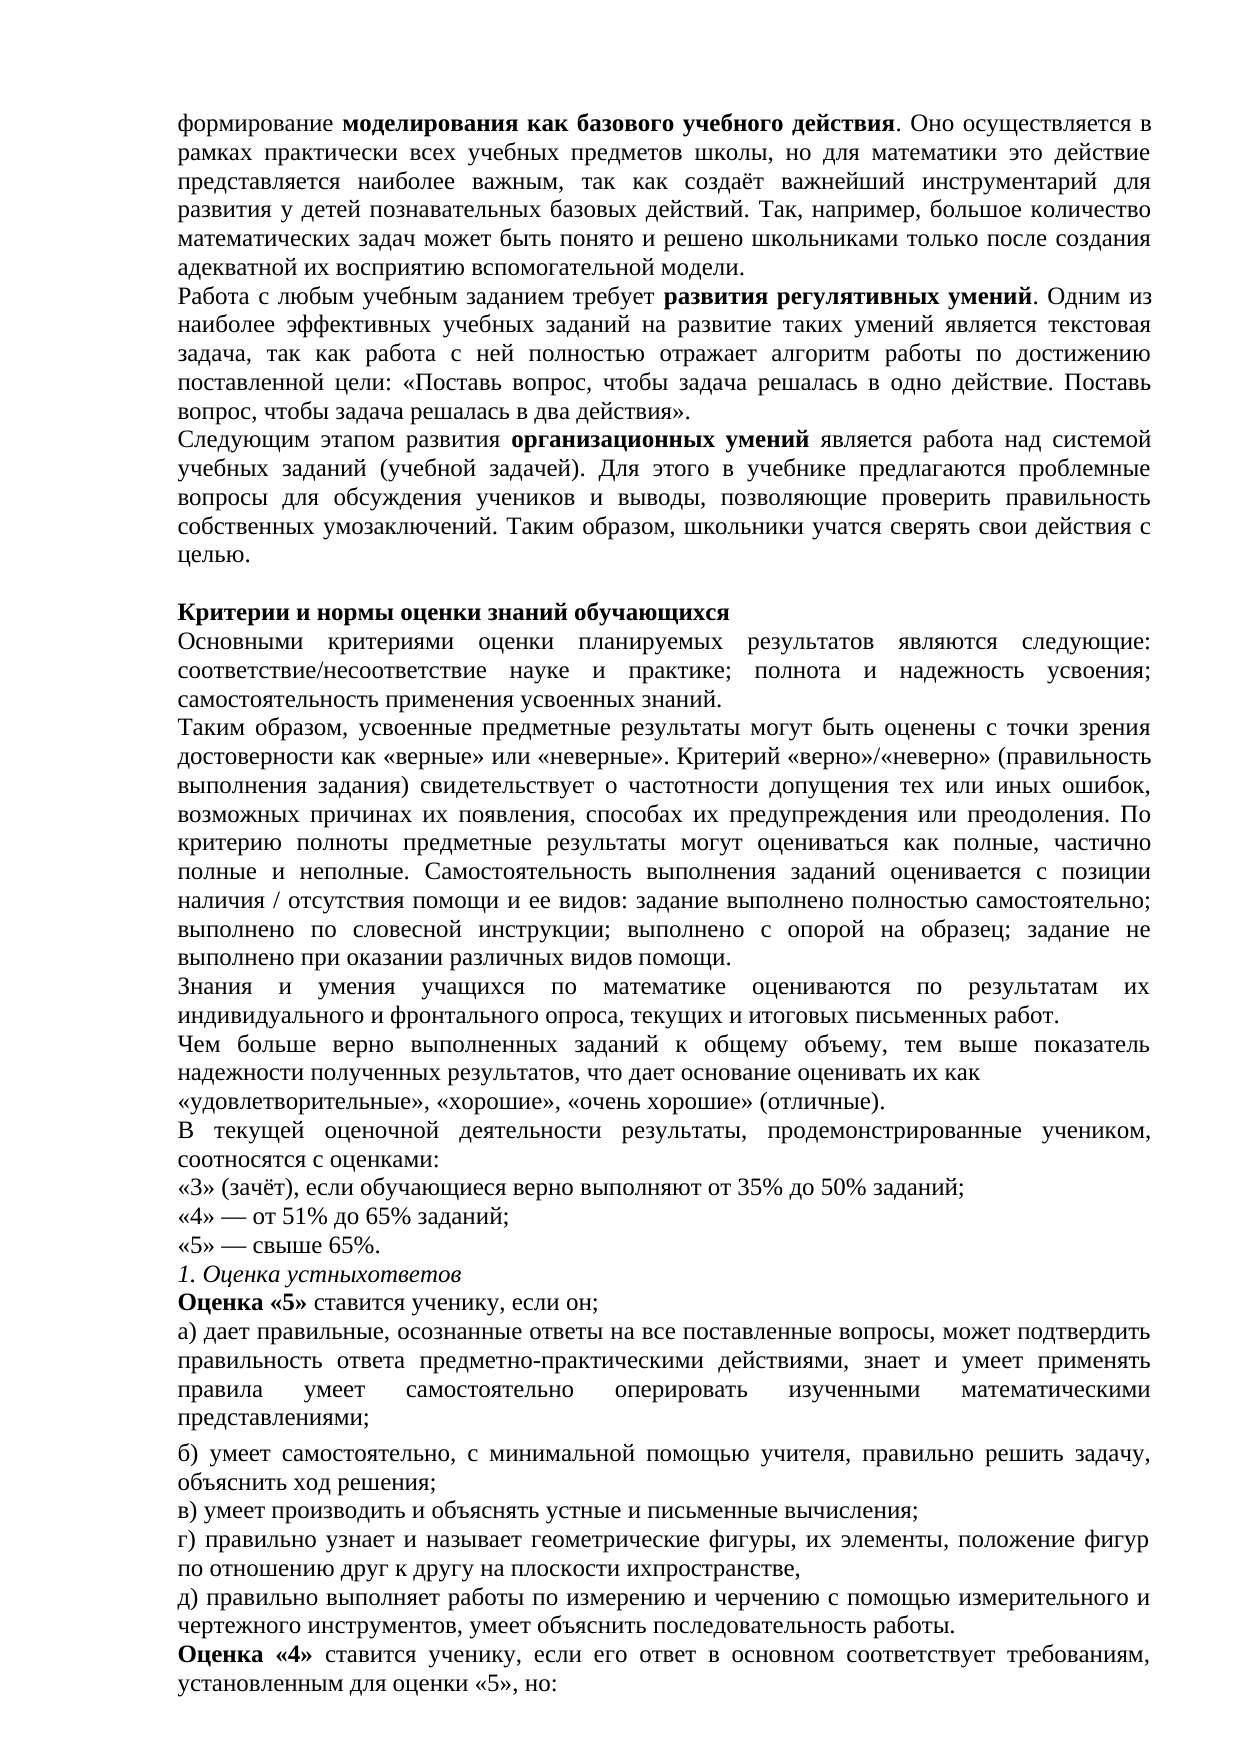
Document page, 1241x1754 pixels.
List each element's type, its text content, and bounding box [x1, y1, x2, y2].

text Чем больше верно выполненных заданий к общему объему, тем выше показатель надежности полученных результатов, что дает основание оценивать их как [177, 1029, 1152, 1086]
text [177, 108, 1152, 281]
text «4» ― от 51% до 65% заданий; [177, 1201, 1215, 1230]
text Следующим этапом развития организационных умений является работа над системой учебных заданий (учебной задачей). Для этого в учебнике предлагаются проблемные вопросы для обсуждения учеников и выводы, позволяющие проверить правильность собственных умозаключений. Таким образом, школьники учатся сверять свои действия с целью. [177, 424, 1152, 568]
text Таким образом, усвоенные предметные результаты могут быть оценены с точки зрения достоверности как «верные» или «неверные». Критерий «верно»/«неверно» (правильность выполнения задания) свидетельствует о частотности допущения тех или иных ошибок, возможных причинах их появления, способах их предупреждения или преодоления. По критерию полноты предметные результаты могут оцениваться как полные, частично полные и неполные. Самостоятельность выполнения заданий оценивается с позиции наличия / отсутствия помощи и ее видов: задание выполнено полностью самостоятельно; выполнено по словесной инструкции; выполнено с опорой на образец; задание не выполнено при оказании различных видов помощи. [177, 712, 1152, 971]
text а) дает правильные, осознанные ответы на все поставленные вопросы, может подтвердить правильность ответа предметно-практическими действиями, знает и умеет применять правила умеет самостоятельно оперировать изученными математическими представлениями; [177, 1316, 1152, 1431]
text д) правильно выполняет работы по измерению и черчению с помощью измерительного и чертежного инструментов, умеет объяснить последовательность работы. [177, 1582, 1151, 1639]
text в) умеет производить и объяснять устные и письменные вычисления; [177, 1496, 1215, 1524]
text б) умеет самостоятельно, с минимальной помощью учителя, правильно решить задачу, объяснить ход решения; [177, 1438, 1152, 1496]
text Оценка «5» ставится ученику, если он; [177, 1287, 1215, 1316]
subtitle Критерии и нормы оценки знаний обучающихся [177, 598, 1215, 626]
text Оценка «4» ставится ученику, если его ответ в основном соответствует требованиям, установленным для оценки «5», но: [177, 1639, 1151, 1697]
text Работа с любым учебным заданием требует развития регулятивных умений. Одним из наиболее эффективных учебных заданий на развитие таких умений является текстовая задача, так как работа с ней полностью отражает алгоритм работы по достижению поставленной цели: «Поставь вопрос, чтобы задача решалась в одно действие. Поставь вопрос, чтобы задача решалась в два действия». [177, 281, 1152, 424]
text «3» (зачёт), если обучающиеся верно выполняют от 35% до 50% заданий; [177, 1172, 1215, 1201]
text В текущей оценочной деятельности результаты, продемонстрированные учеником, соотносятся с оценками: [177, 1115, 1152, 1172]
list Оценка устныхответов [177, 1259, 1215, 1287]
text «удовлетворительные», «хорошие», «очень хорошие» (отличные). [177, 1086, 1215, 1115]
text г) правильно узнает и называет геометрические фигуры, их элементы, положение фигур по отношению друг к другу на плоскости ихпространстве, [177, 1524, 1151, 1582]
text Знания и умения учащихся по математике оцениваются по результатам их индивидуального и фронтального опроса, текущих и итоговых письменных работ. [177, 971, 1151, 1029]
text «5» ― свыше 65%. [177, 1230, 1215, 1259]
text Основными критериями оценки планируемых результатов являются следующие: соответствие/несоответствие науке и практике; полнота и надежность усвоения; самостоятельность применения усвоенных знаний. [177, 626, 1152, 712]
